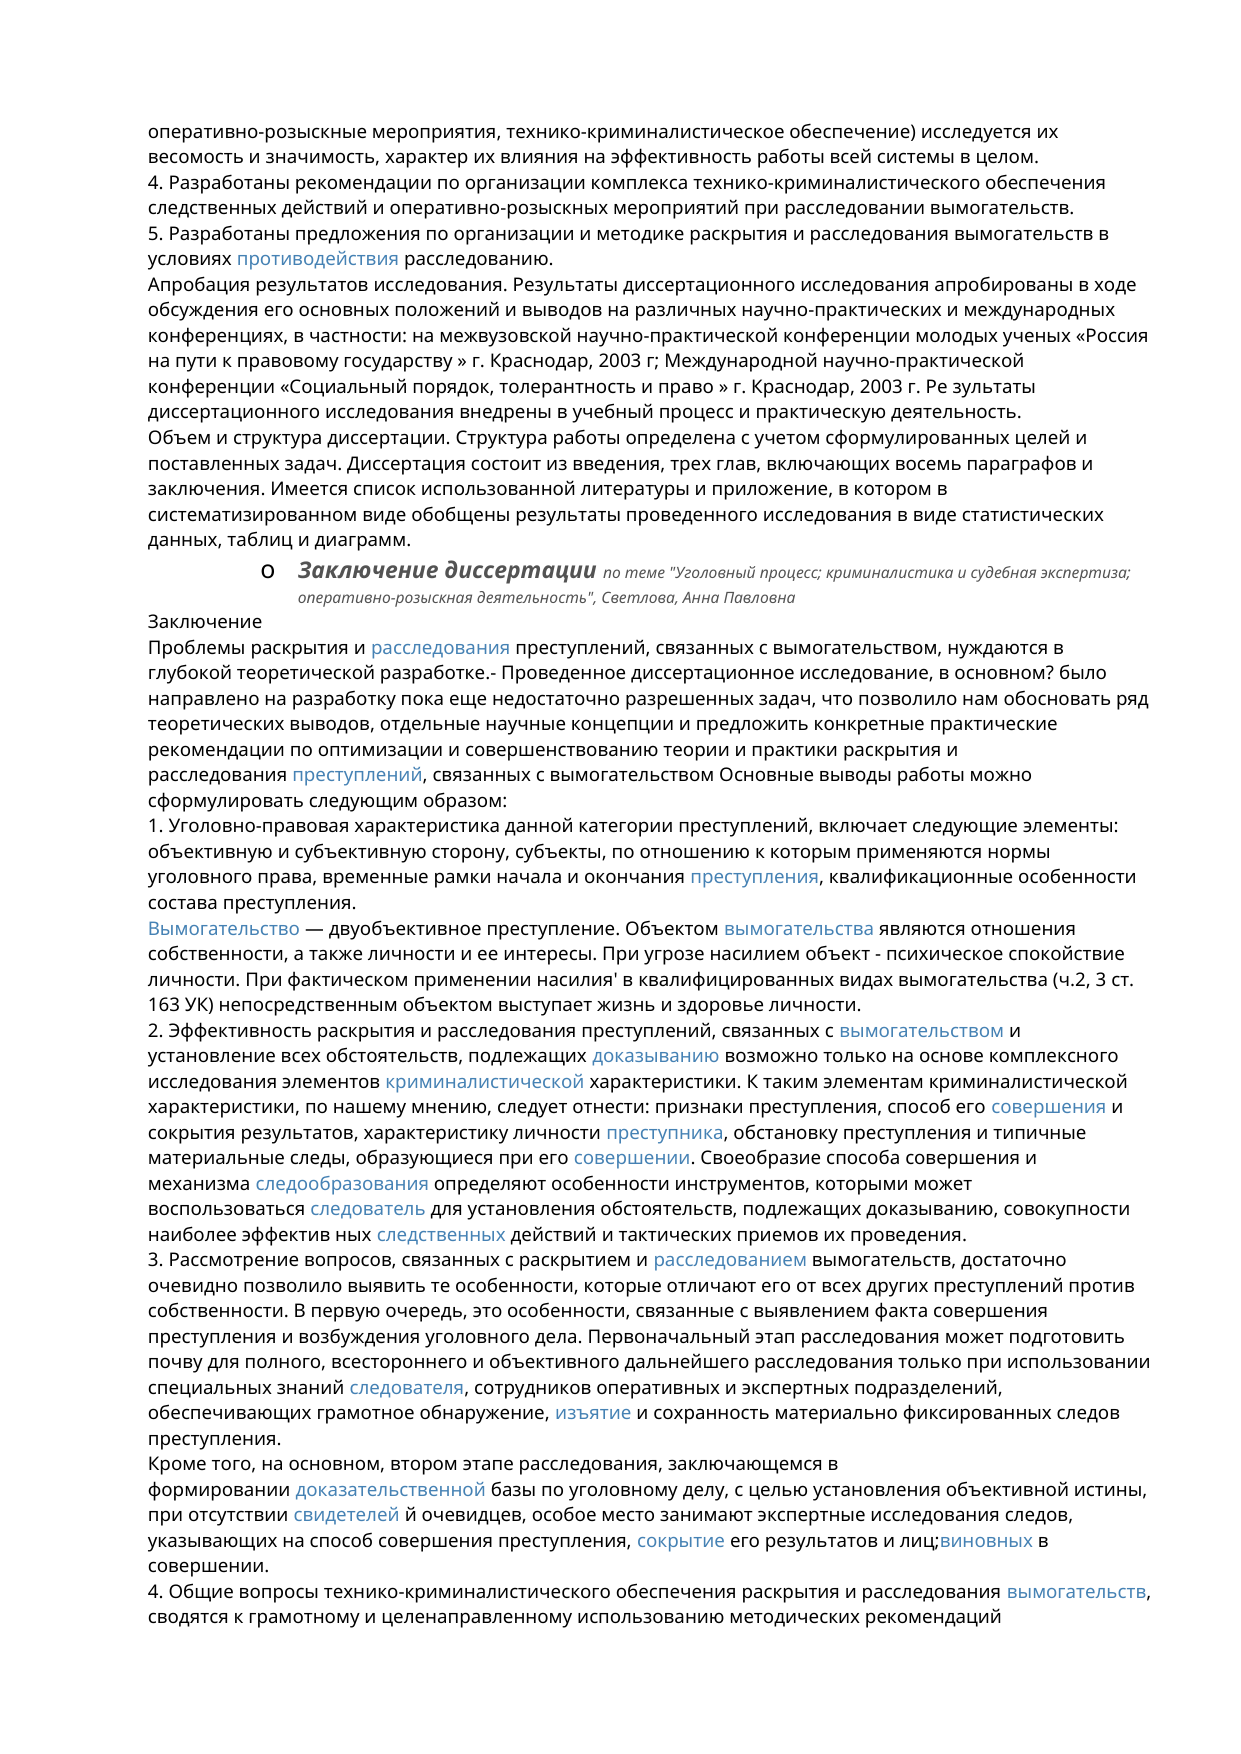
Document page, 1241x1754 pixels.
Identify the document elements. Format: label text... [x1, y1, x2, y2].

subtitle Заключение диссертации по теме "Уголовный процесс; криминалистика и судебная экспертиза; оперативно-розыскная деятельность", Светлова, Анна Павловна [260, 552, 1152, 608]
